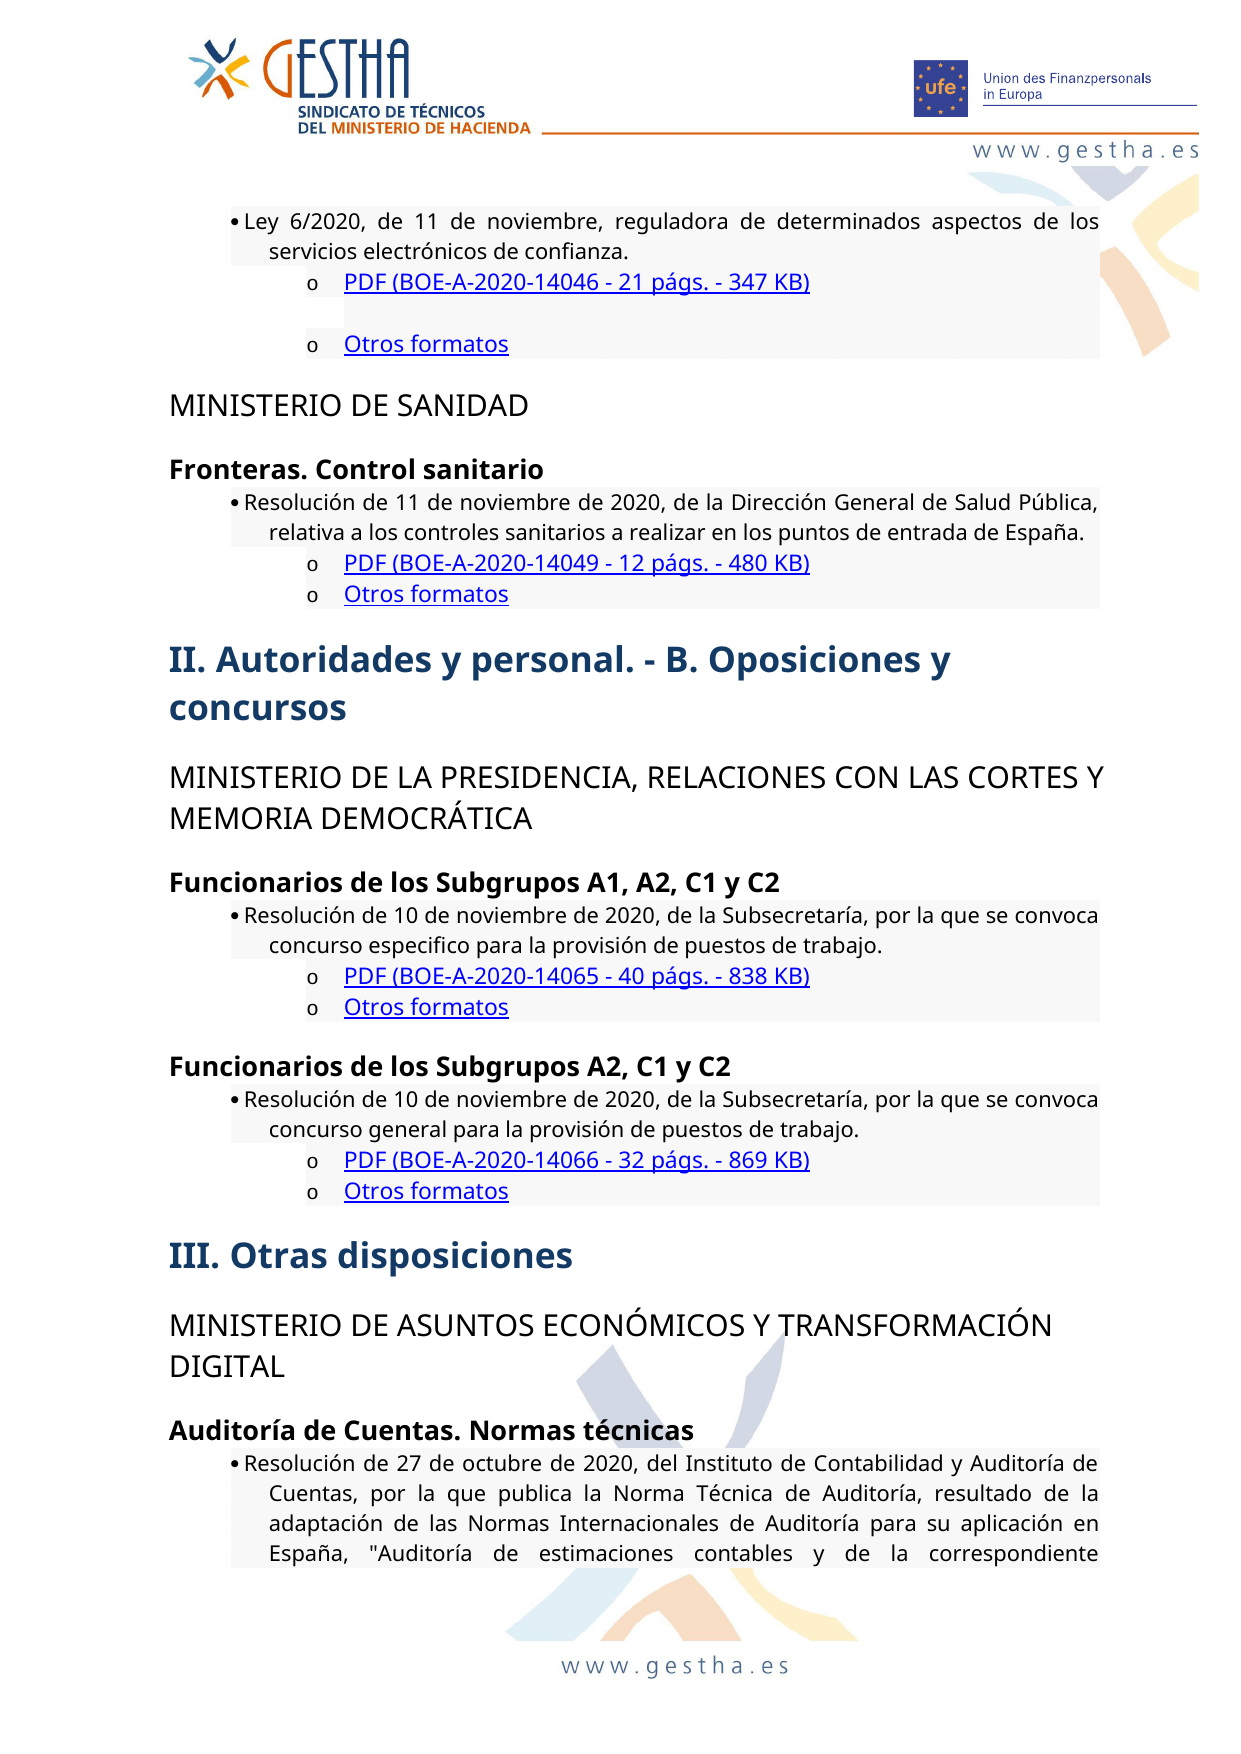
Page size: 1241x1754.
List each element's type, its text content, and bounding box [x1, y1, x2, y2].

subtitle Fronteras. Control sanitario [169, 450, 1125, 487]
list PDF (BOE-A-2020-14065 - 40 págs. - 838 KB) [306, 959, 1100, 991]
list PDF (BOE-A-2020-14046 - 21 págs. - 347 KB) [306, 266, 1100, 297]
subtitle MINISTERIO DE SANIDAD [169, 384, 1125, 425]
list Resolución de 10 de noviembre de 2020, de la Subsecretaría, por la que se convoca concurso general para la provisión de puestos de trabajo. [231, 1084, 1100, 1143]
subtitle MINISTERIO DE LA PRESIDENCIA, RELACIONES CON LAS CORTES Y MEMORIA DEMOCRÁTICA [169, 756, 1125, 838]
list Otros formatos [306, 578, 1100, 609]
subtitle Auditoría de Cuentas. Normas técnicas [169, 1412, 1125, 1448]
subtitle Funcionarios de los Subgrupos A2, C1 y C2 [169, 1047, 1125, 1084]
list Resolución de 11 de noviembre de 2020, de la Dirección General de Salud Pública, relativa a los controles sanitarios a realizar en los puntos de entrada de España. [231, 487, 1100, 547]
list Otros formatos [306, 1175, 1100, 1206]
list Resolución de 10 de noviembre de 2020, de la Subsecretaría, por la que se convoca concurso especifico para la provisión de puestos de trabajo. [231, 900, 1100, 959]
list Otros formatos [306, 328, 1100, 359]
subtitle III. Otras disposiciones [169, 1231, 1125, 1279]
list PDF (BOE-A-2020-14049 - 12 págs. - 480 KB) [306, 547, 1100, 578]
subtitle MINISTERIO DE ASUNTOS ECONÓMICOS Y TRANSFORMACIÓN DIGITAL [169, 1304, 1125, 1387]
list PDF (BOE-A-2020-14066 - 32 págs. - 869 KB) [306, 1143, 1100, 1175]
subtitle Funcionarios de los Subgrupos A1, A2, C1 y C2 [169, 863, 1125, 900]
picture [168, 1316, 1181, 1680]
picture [187, 37, 1200, 441]
list Otros formatos [306, 991, 1100, 1022]
list Ley 6/2020, de 11 de noviembre, reguladora de determinados aspectos de los servicios electrónicos de confianza. [231, 206, 1100, 266]
subtitle II. Autoridades y personal. - B. Oposiciones y concursos [169, 634, 1125, 731]
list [231, 1448, 1100, 1568]
